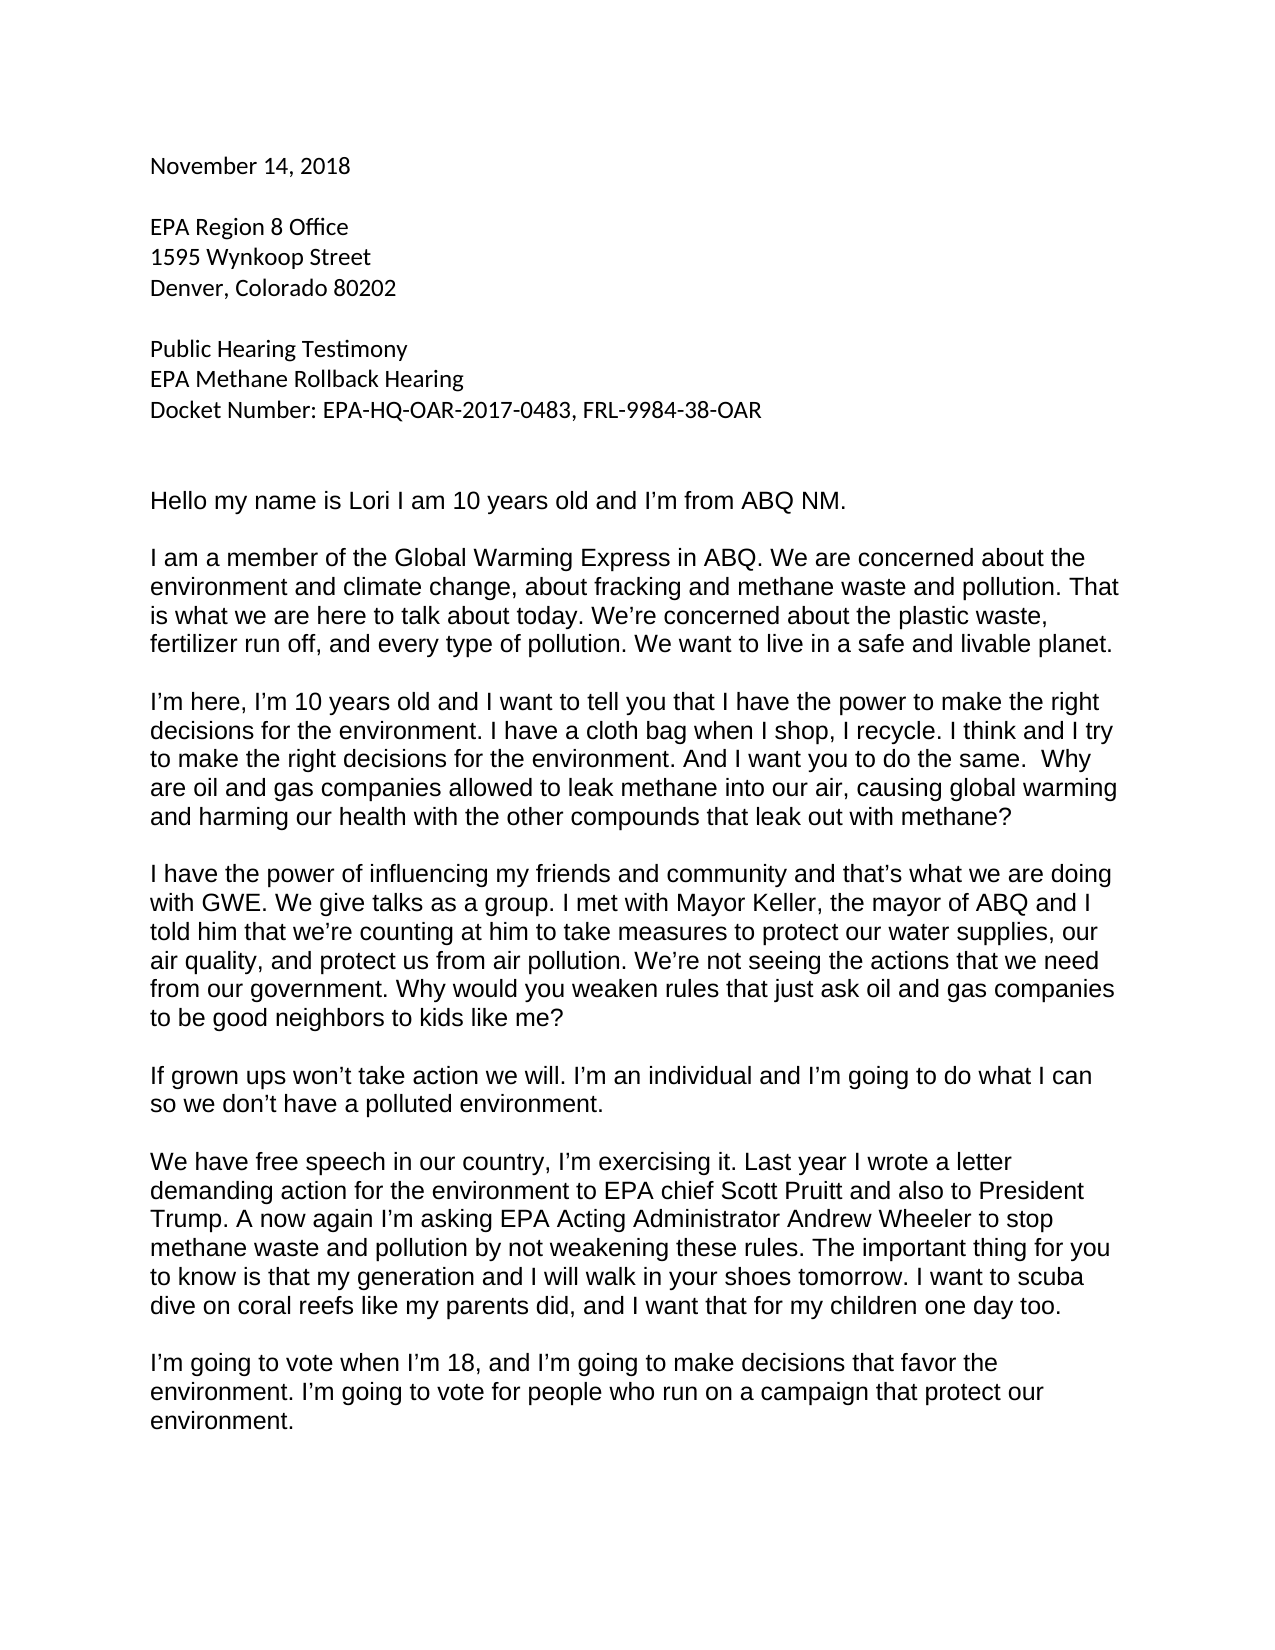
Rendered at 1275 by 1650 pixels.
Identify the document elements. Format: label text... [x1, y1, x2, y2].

text 1595 Wynkoop Street [150, 242, 1125, 272]
text EPA Methane Rollback Hearing [150, 364, 1125, 394]
text Docket Number: EPA-HQ-OAR-2017-0483, FRL-9984-38-OAR [150, 394, 1125, 425]
text We have free speech in our country, I’m exercising it. Last year I wrote a letter demanding action for the environment to EPA chief Scott Pruitt and also to President Trump. A now again I’m asking EPA Acting Administrator Andrew Wheeler to stop methane waste and pollution by not weakening these rules. The important thing for you to know is that my generation and I will walk in your shoes tomorrow. I want to scuba dive on coral reefs like my parents did, and I want that for my children one day too. [150, 1147, 1125, 1319]
text Hello my name is Lori I am 10 years old and I’m from ABQ NM. [150, 486, 1125, 514]
text environment and climate change, about fracking and methane waste and pollution. That is what we are here to talk about today. We’re concerned about the plastic waste, fertilizer run off, and every type of pollution. We want to live in a safe and livable planet. [150, 572, 1125, 658]
text decisions for the environment. I have a cloth bag when I shop, I recycle. I think and I try to make the right decisions for the environment. And I want you to do the same. Why are oil and gas companies allowed to leak methane into our air, causing global warming and harming our health with the other compounds that leak out with methane? [150, 716, 1125, 831]
text Denver, Colorado 80202 [150, 272, 1125, 303]
text I’m here, I’m 10 years old and I want to tell you that I have the power to make the right [150, 687, 1125, 716]
text EPA Region 8 Office [150, 211, 1125, 242]
text Public Hearing Testimony [150, 333, 1125, 364]
text November 14, 2018 [150, 150, 1125, 181]
text I have the power of influencing my friends and community and that’s what we are doing [150, 859, 1125, 888]
text I’m going to vote when I’m 18, and I’m going to make decisions that favor the environment. I’m going to vote for people who run on a campaign that protect our environment. [150, 1348, 1125, 1434]
text told him that we’re counting at him to take measures to protect our water supplies, our air quality, and protect us from air pollution. We’re not seeing the actions that we need from our government. Why would you weaken rules that just ask oil and gas companies to be good neighbors to kids like me? [150, 917, 1125, 1032]
text with GWE. We give talks as a group. I met with Mayor Keller, the mayor of ABQ and I [150, 888, 1125, 917]
text If grown ups won’t take action we will. I’m an individual and I’m going to do what I can so we don’t have a polluted environment. [150, 1061, 1125, 1118]
text I am a member of the Global Warming Express in ABQ. We are concerned about the [150, 543, 1125, 572]
